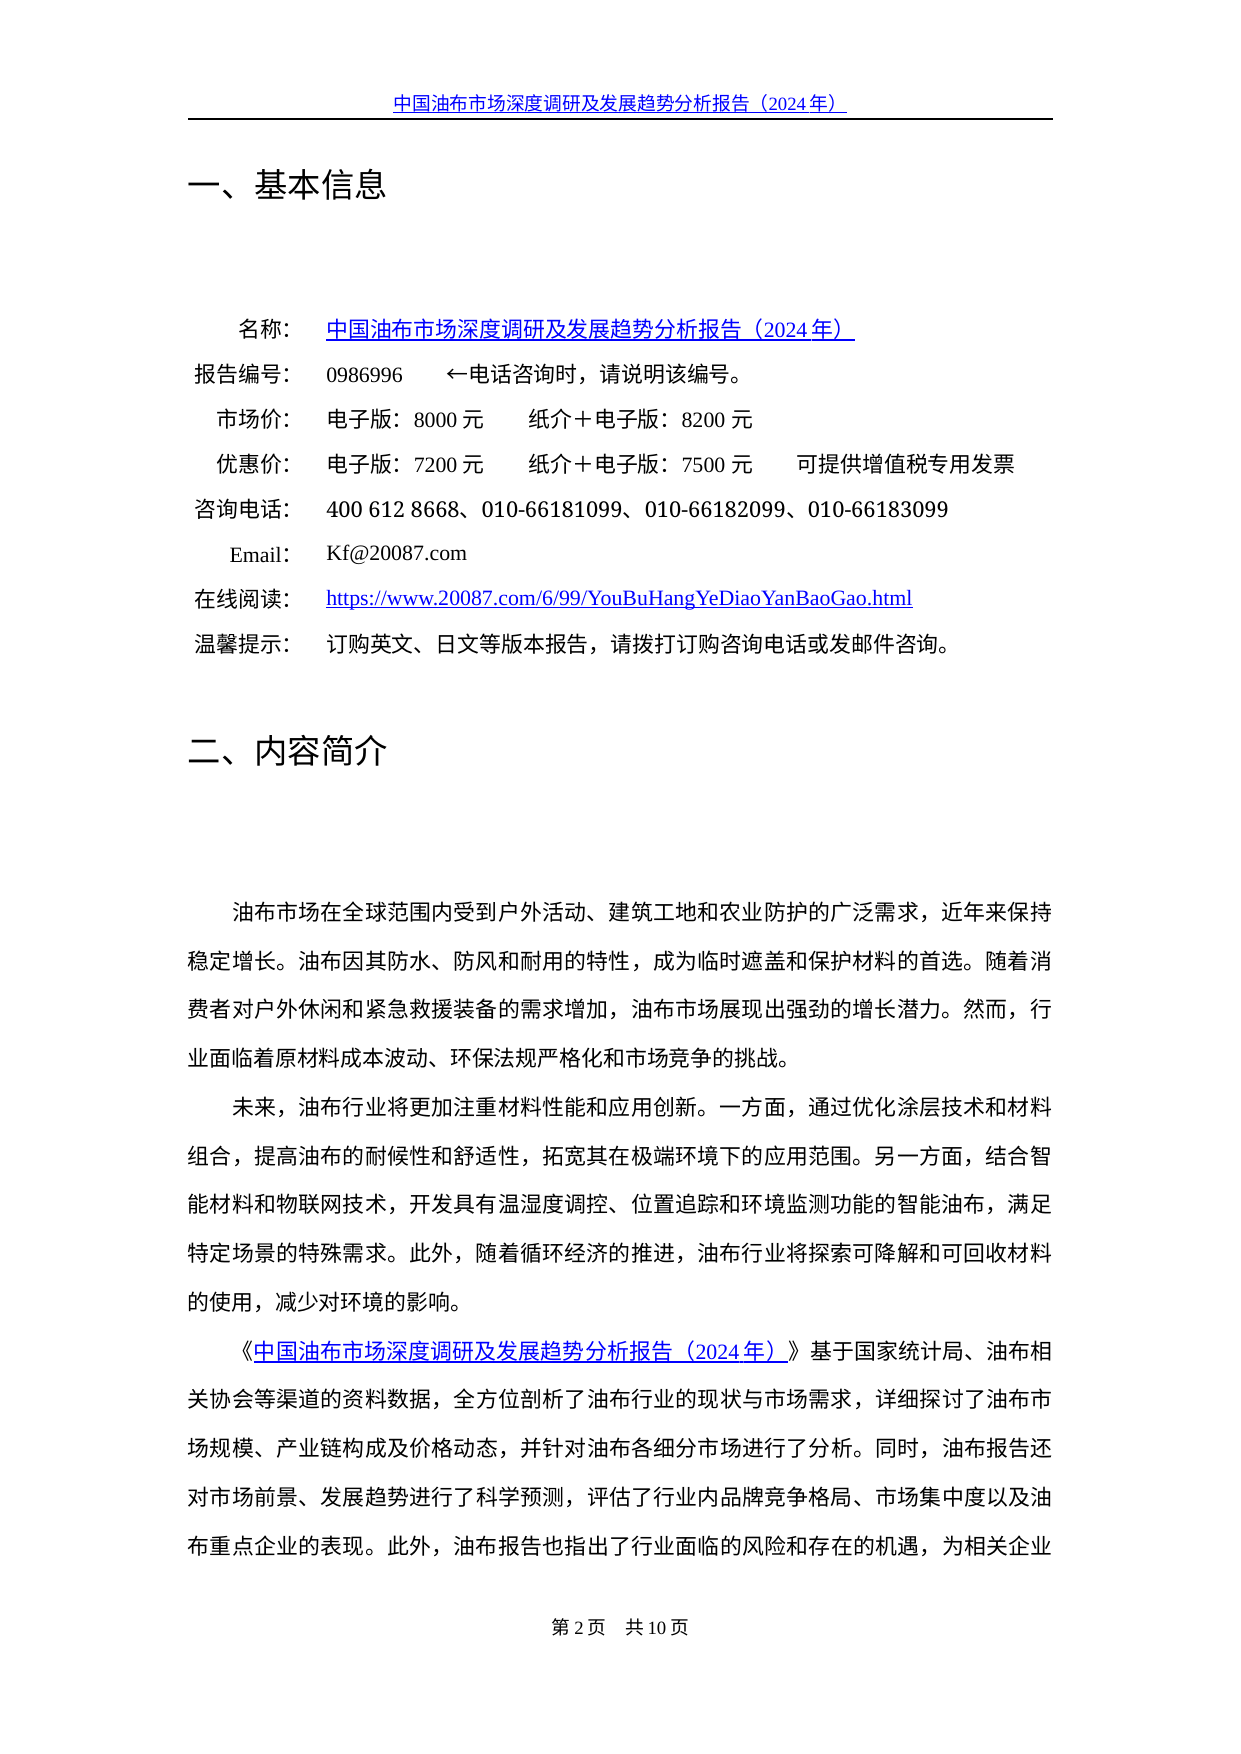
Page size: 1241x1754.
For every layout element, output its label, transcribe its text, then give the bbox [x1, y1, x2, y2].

table_cell 电子版：7200 元 纸介＋电子版：7500 元 可提供增值税专用发票 [315, 447, 1073, 492]
table_cell 在线阅读： [167, 582, 315, 627]
table_cell Kf@20087.com [315, 537, 1073, 582]
table_cell 优惠价： [167, 447, 315, 492]
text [187, 894, 1053, 1561]
table_cell 400 612 8668、010-66181099、010-66182099、010-66183099 [315, 492, 1073, 537]
table_cell [315, 582, 1073, 627]
table_cell 电子版：8000 元 纸介＋电子版：8200 元 [315, 402, 1073, 447]
table_header 名称： [167, 312, 315, 357]
table_cell 温馨提示： [167, 627, 315, 672]
table_cell 咨询电话： [167, 492, 315, 537]
table_cell Email： [167, 537, 315, 582]
table_cell 市场价： [167, 402, 315, 447]
table_cell 报告编号： [167, 357, 315, 402]
title 二、内容简介 [187, 717, 1053, 782]
table_cell 0986996 ←电话咨询时，请说明该编号。 [315, 357, 1073, 402]
table_cell 订购英文、日文等版本报告，请拨打订购咨询电话或发邮件咨询。 [315, 627, 1073, 672]
table_header 中国油布市场深度调研及发展趋势分析报告（2024年） [315, 312, 1073, 357]
title 一、基本信息 [187, 150, 1053, 215]
